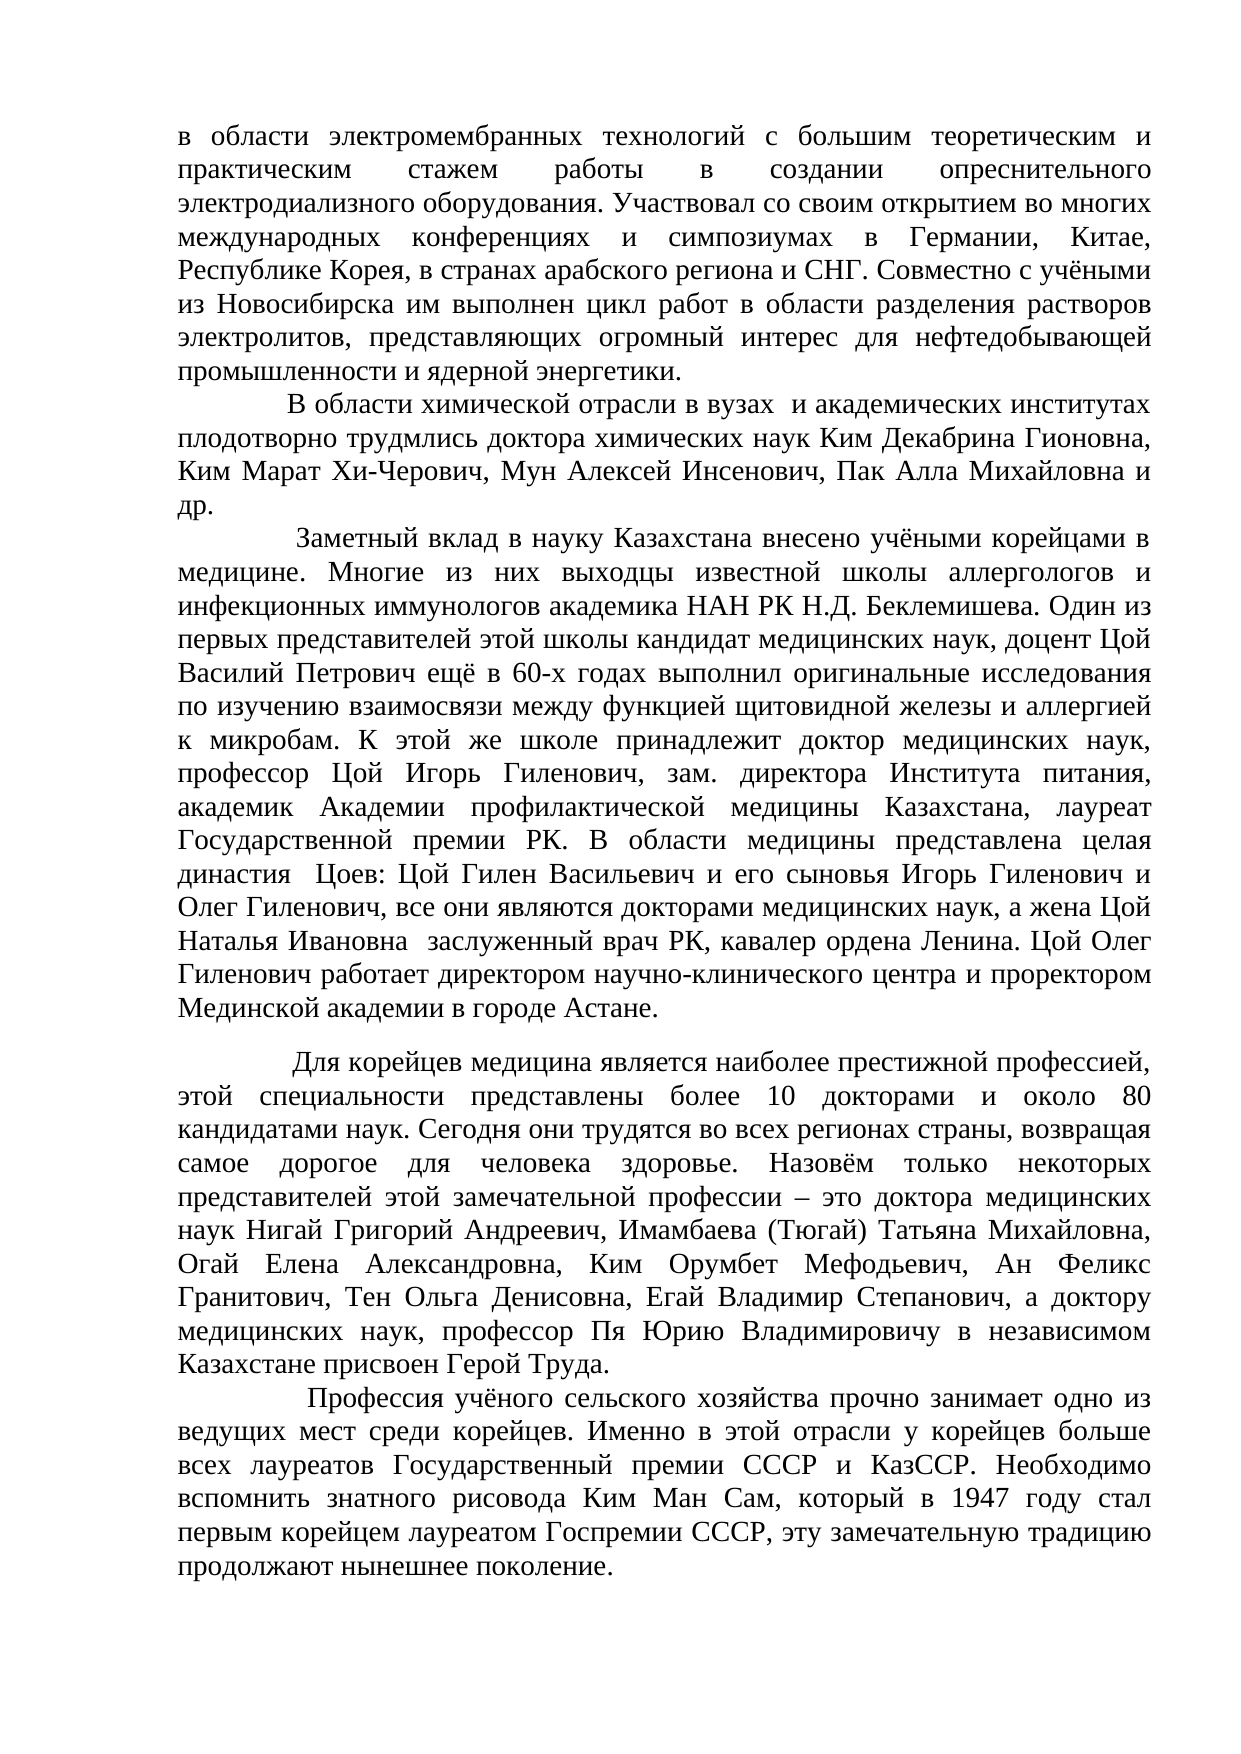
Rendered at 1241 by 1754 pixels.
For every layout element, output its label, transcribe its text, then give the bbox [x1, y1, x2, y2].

text Для корейцев медицина является наиболее престижной профессией, этой специальности представлены более 10 докторами и около 80 кандидатами наук. Сегодня они трудятся во всех регионах страны, возвращая самое дорогое для человека здоровье. Назовём только некоторых представителей этой замечательной профессии – это доктора медицинских наук Нигай Григорий Андреевич, Имамбаева (Тюгай) Татьяна Михайловна, Огай Елена Александровна, Ким Орумбет Мефодьевич, Ан Феликс Гранитович, Тен Ольга Денисовна, Егай Владимир Степанович, а доктору медицинских наук, профессор Пя Юрию Владимировичу в независимом Казахстане присвоен Герой Труда. [177, 1044, 1152, 1380]
text В области химической отрасли в вузах и академических институтах плодотворно трудмлись доктора химических наук Ким Декабрина Гионовна, Ким Марат Хи-Черович, Мун Алексей Инсенович, Пак Алла Михайловна и др. [177, 386, 1152, 521]
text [177, 118, 1152, 386]
text Профессия учёного сельского хозяйства прочно занимает одно из ведущих мест среди корейцев. Именно в этой отрасли у корейцев больше всех лауреатов Государственный премии СССР и КазССР. Необходимо вспомнить знатного рисовода Ким Ман Сам, который в 1947 году стал первым корейцем лауреатом Госпремии СССР, эту замечательную традицию продолжают нынешнее поколение. [177, 1380, 1152, 1581]
text Заметный вклад в науку Казахстана внесено учёными корейцами в медицине. Многие из них выходцы известной школы аллергологов и инфекционных иммунологов академика НАН РК Н.Д. Беклемишева. Один из первых представителей этой школы кандидат медицинских наук, доцент Цой Василий Петрович ещё в 60-х годах выполнил оригинальные исследования по изучению взаимосвязи между функцией щитовидной железы и аллергией к микробам. К этой же школе принадлежит доктор медицинских наук, профессор Цой Игорь Гиленович, зам. директора Института питания, академик Академии профилактической медицины Казахстана, лауреат Государственной премии РК. В области медицины представлена целая династия Цоев: Цой Гилен Васильевич и его сыновья Игорь Гиленович и Олег Гиленович, все они являются докторами медицинских наук, а жена Цой Наталья Ивановна заслуженный врач РК, кавалер ордена Ленина. Цой Олег Гиленович работает директором научно-клинического центра и проректором Мединской академии в городе Астане. [177, 521, 1152, 1024]
